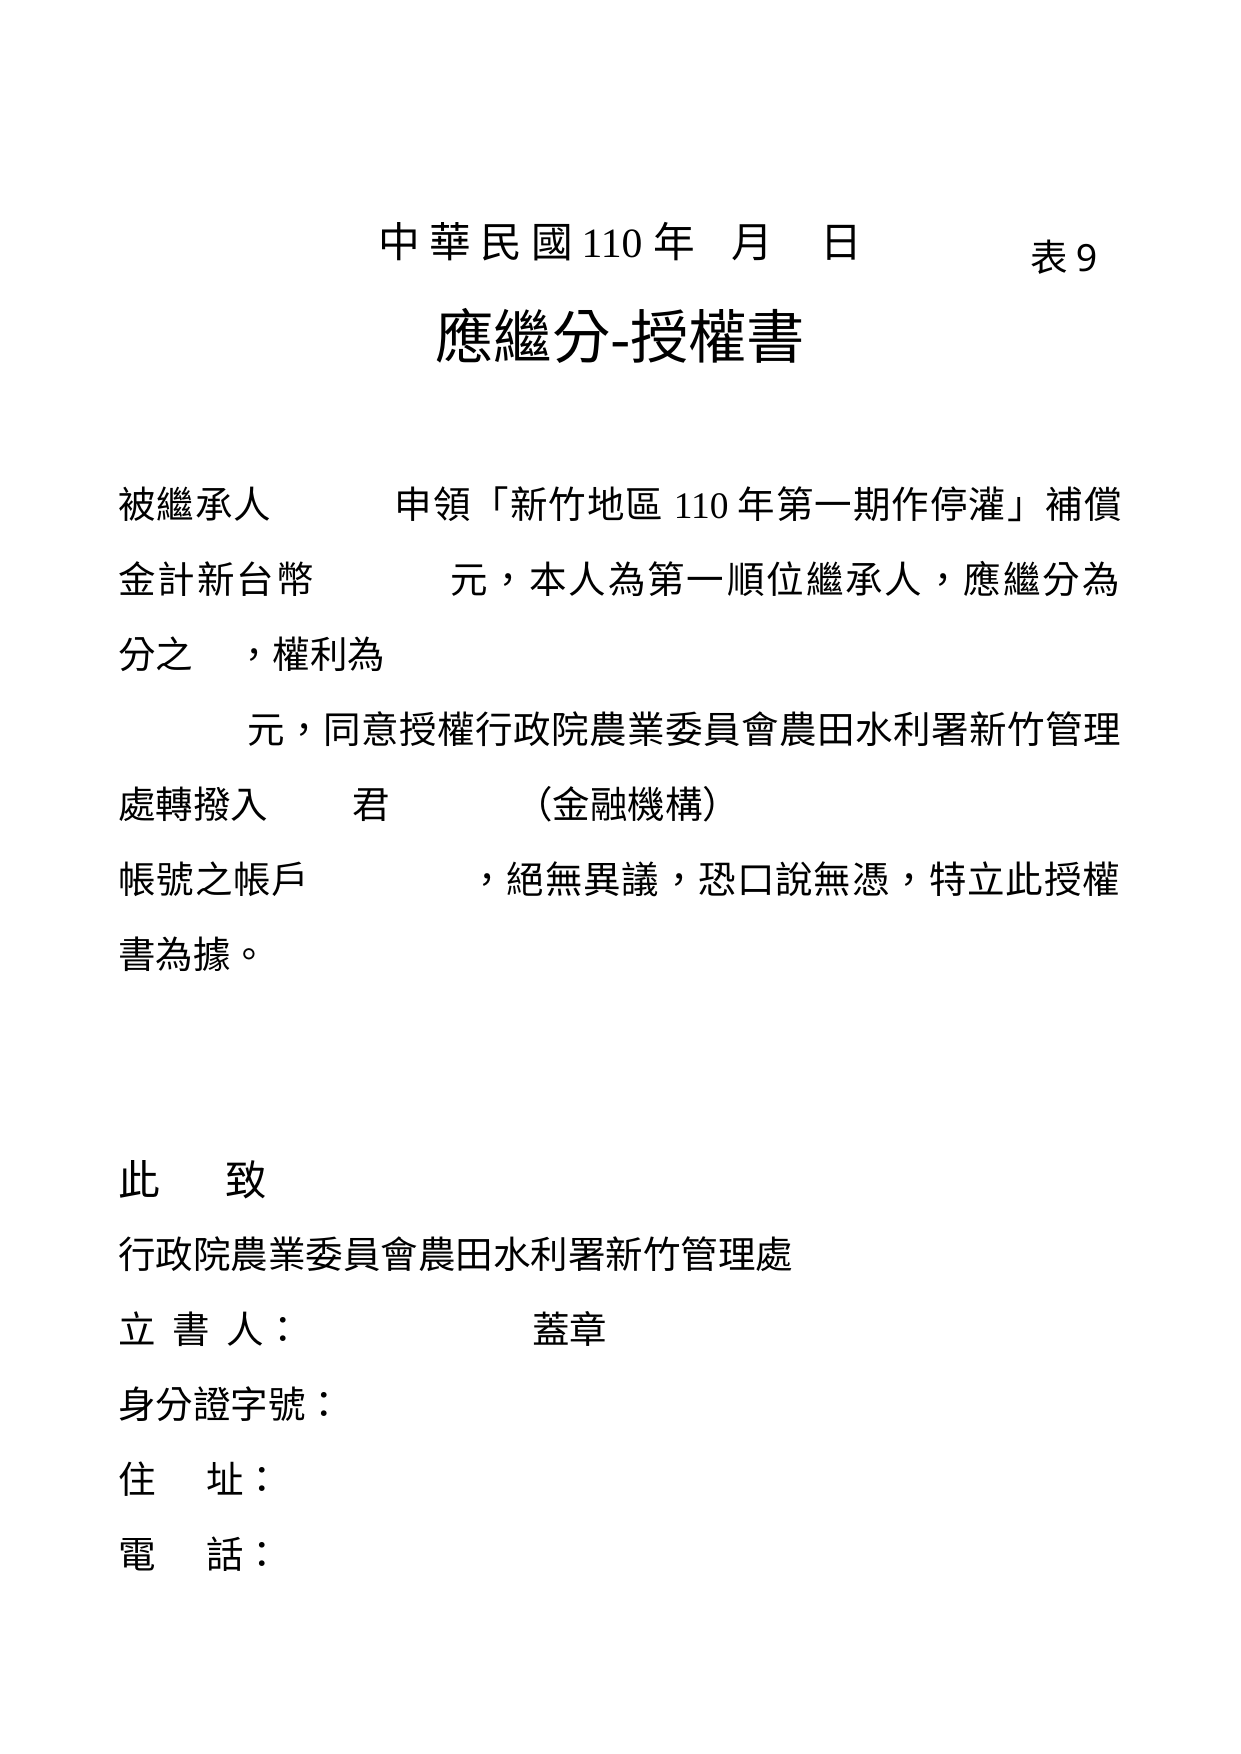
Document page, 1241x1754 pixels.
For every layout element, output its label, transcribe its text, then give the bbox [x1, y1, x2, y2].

text 帳號之帳戶 ，絕無異議，恐口說無憑，特立此授權書為據。 [118, 839, 1122, 989]
text 身分證字號： [118, 1364, 1122, 1439]
text 立 書 人： 蓋章 [118, 1289, 1122, 1364]
text 應繼分-授權書 [118, 277, 1122, 389]
text 行政院農業委員會農田水利署新竹管理處 [118, 1214, 1122, 1289]
text 住 址： [118, 1439, 1122, 1514]
text 此 致 [118, 1139, 1122, 1214]
text 中 華 民 國110 年 月 日 [118, 202, 1122, 277]
text 元，同意授權行政院農業委員會農田水利署新竹管理處轉撥入 君 （金融機構） [118, 689, 1122, 839]
text 被繼承人 申領「新竹地區110年第一期作停灌」補償金計新台幣 元，本人為第一順位繼承人，應繼分為 分之 ，權利為 [118, 464, 1122, 689]
text 電 話： [118, 1514, 1122, 1589]
